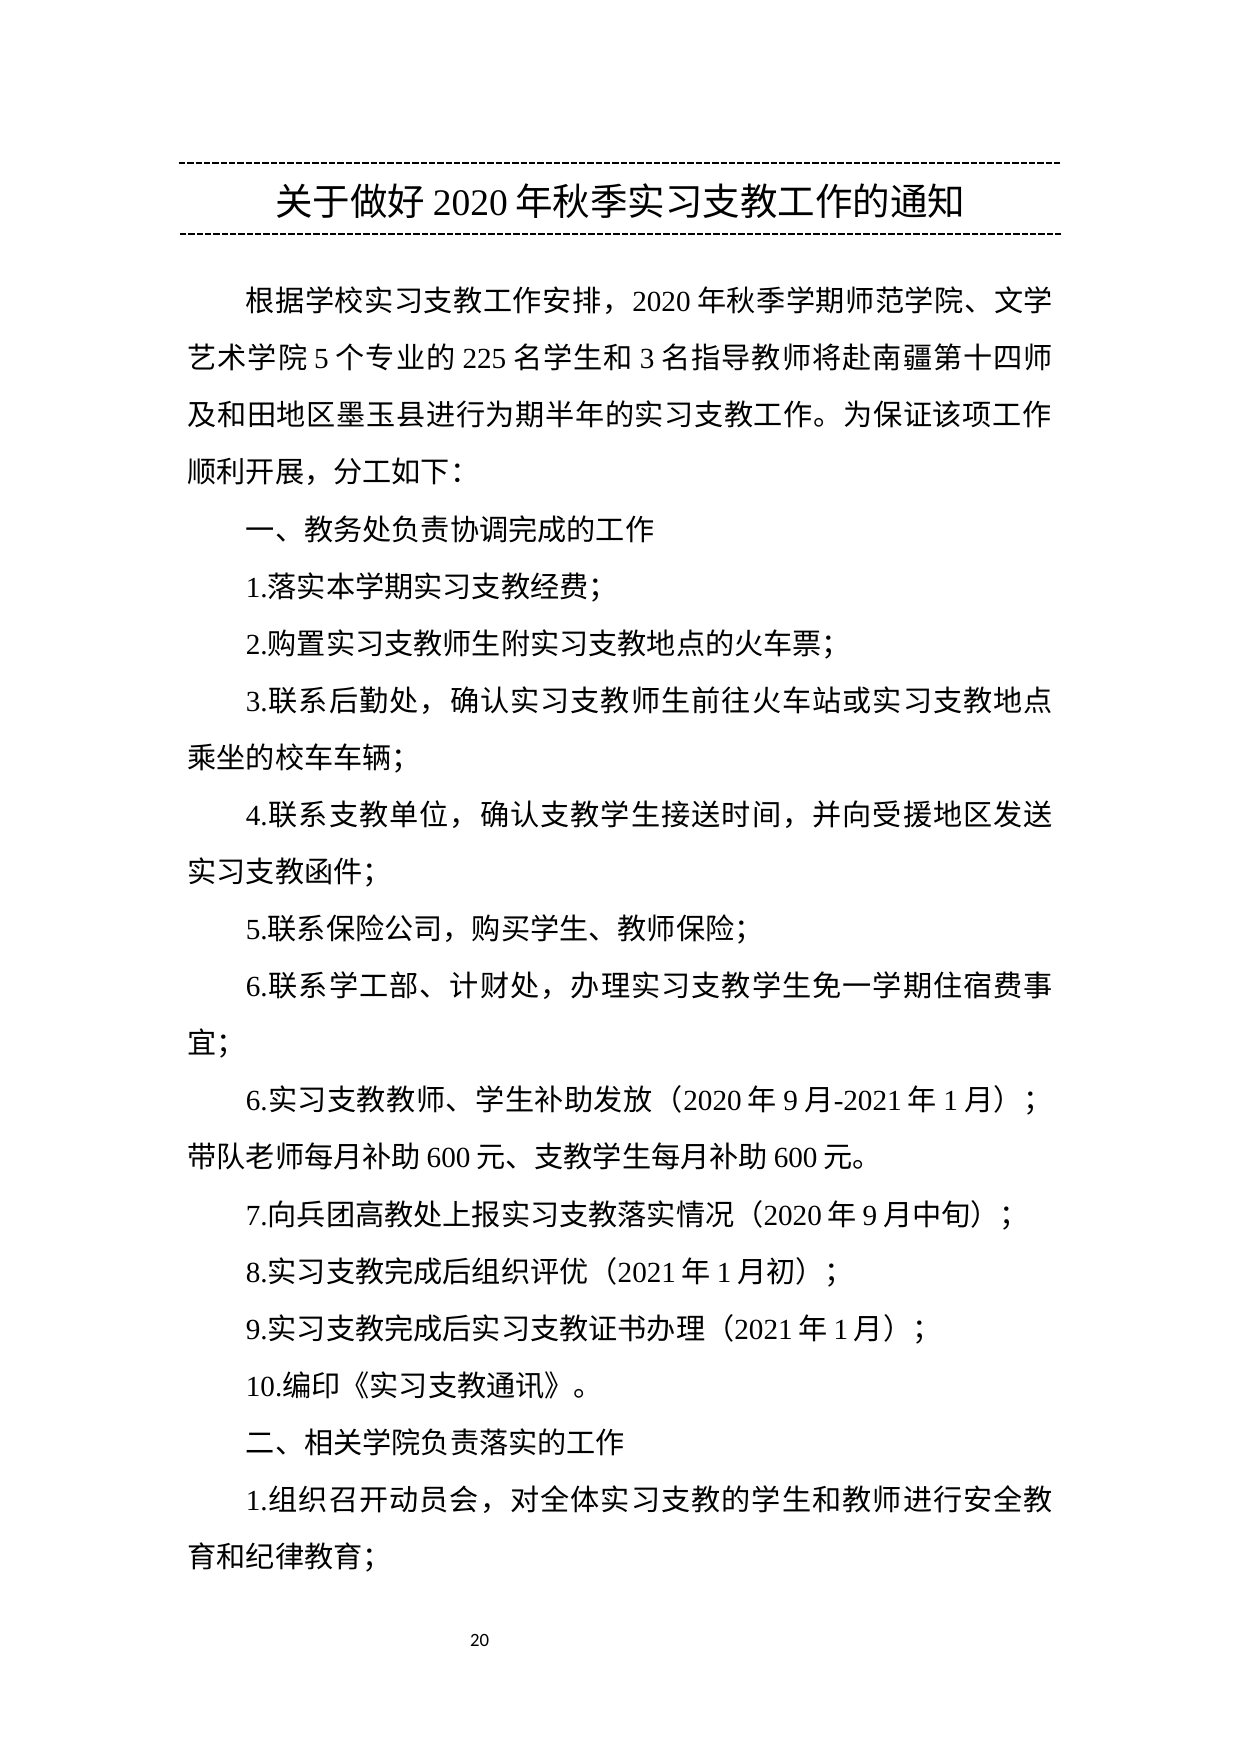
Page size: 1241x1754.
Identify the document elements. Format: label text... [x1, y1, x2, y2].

text 根据学校实习支教工作安排，2020年秋季学期师范学院、文学艺术学院5个专业的225名学生和3名指导教师将赴南疆第十四师及和田地区墨玉县进行为期半年的实习支教工作。为保证该项工作顺利开展，分工如下： [187, 278, 1053, 491]
text 7.向兵团高教处上报实习支教落实情况（2020年9月中旬）； [187, 1191, 1053, 1233]
text 9.实习支教完成后实习支教证书办理（2021年1月）； [187, 1305, 1053, 1348]
text 2.购置实习支教师生附实习支教地点的火车票； [187, 620, 1053, 663]
text 4.联系支教单位，确认支教学生接送时间，并向受援地区发送实习支教函件； [187, 792, 1053, 891]
text 1.落实本学期实习支教经费； [187, 563, 1053, 606]
text 6.联系学工部、计财处，办理实习支教学生免一学期住宿费事宜； [187, 963, 1053, 1062]
text 1.组织召开动员会，对全体实习支教的学生和教师进行安全教育和纪律教育； [187, 1477, 1053, 1576]
text 二、相关学院负责落实的工作 [187, 1419, 1053, 1462]
text 8.实习支教完成后组织评优（2021年1月初）； [187, 1248, 1053, 1291]
text 10.编印《实习支教通讯》。 [187, 1362, 1053, 1405]
text 关于做好2020年秋季实习支教工作的通知 [179, 162, 1061, 235]
text 6.实习支教教师、学生补助发放（2020年9月-2021年1月）；带队老师每月补助600元、支教学生每月补助600元。 [187, 1077, 1053, 1176]
text 3.联系后勤处，确认实习支教师生前往火车站或实习支教地点乘坐的校车车辆； [187, 677, 1053, 777]
text 一、教务处负责协调完成的工作 [187, 506, 1053, 548]
text 5.联系保险公司，购买学生、教师保险； [187, 906, 1053, 948]
